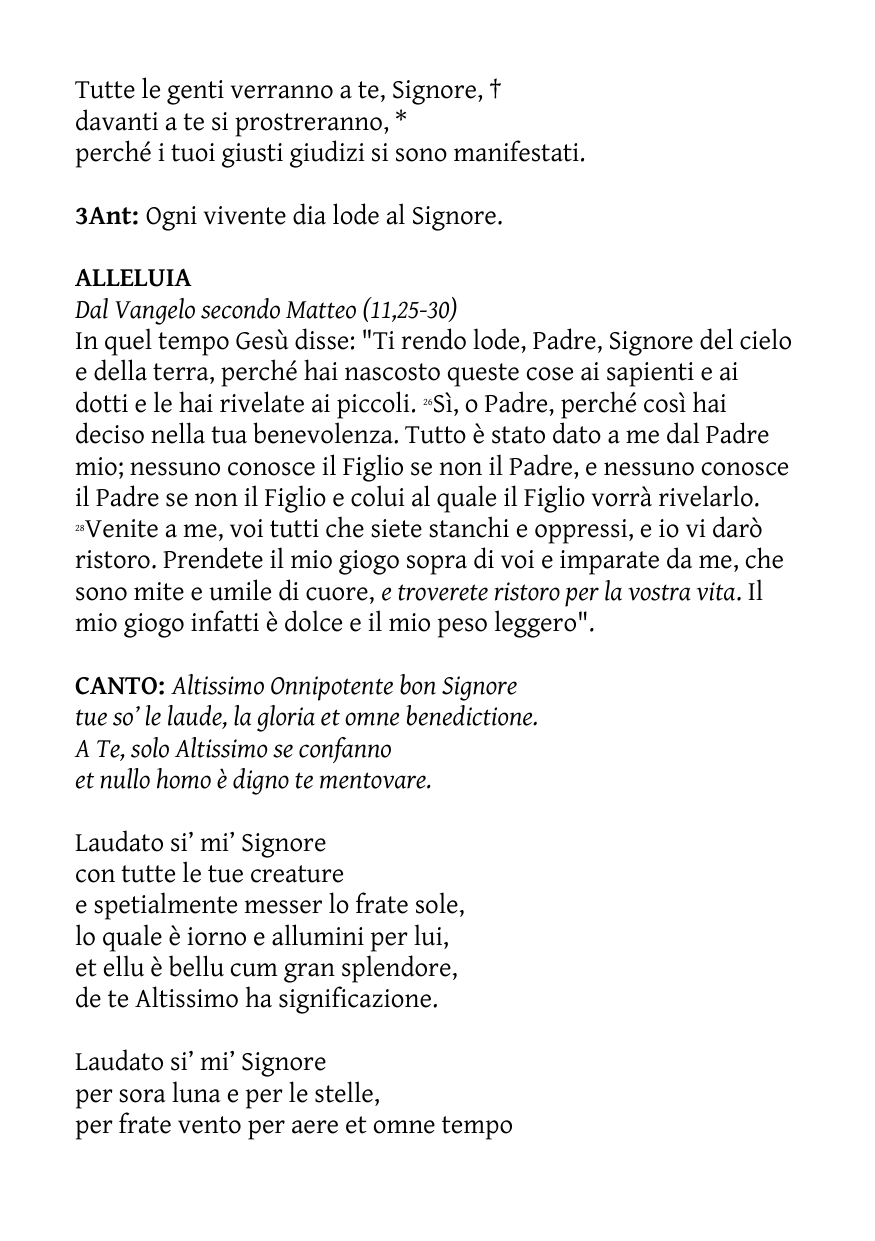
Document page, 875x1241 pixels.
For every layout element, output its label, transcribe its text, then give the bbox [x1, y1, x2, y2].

text con tutte le tue creature [75, 859, 799, 890]
text A Te, solo Altissimo se confanno [75, 733, 799, 765]
text CANTO: Altissimo Onnipotente bon Signore [75, 671, 799, 702]
text ALLELUIA [75, 263, 799, 294]
text de te Altissimo ha significazione. [75, 984, 799, 1016]
text Dal Vangelo secondo Matteo (11,25-30) [75, 294, 799, 326]
text per frate vento per aere et omne tempo [75, 1110, 799, 1141]
text tue so’ le laude, la gloria et omne benedictione. [75, 702, 799, 733]
text et ellu è bellu cum gran splendore, [75, 953, 799, 984]
text per sora luna e per le stelle, [75, 1078, 799, 1110]
text 3Ant: Ogni vivente dia lode al Signore. [75, 200, 799, 232]
text Laudato si’ mi’ Signore [75, 1047, 799, 1078]
text Tutte le genti verranno a te, Signore, † davanti a te si prostreranno, * perché i tuoi giusti giudizi si sono manifestati. [75, 75, 799, 169]
text e spetialmente messer lo frate sole, [75, 890, 799, 922]
text In quel tempo Gesù disse: "Ti rendo lode, Padre, Signore del cielo e della terra, perché hai nascosto queste cose ai sapienti e ai dotti e le hai rivelate ai piccoli. 26Sì, o Padre, perché così hai deciso nella tua benevolenza. Tutto è stato dato a me dal Padre mio; nessuno conosce il Figlio se non il Padre, e nessuno conosce il Padre se non il Figlio e colui al quale il Figlio vorrà rivelarlo. 28Venite a me, voi tutti che siete stanchi e oppressi, e io vi darò ristoro. Prendete il mio giogo sopra di voi e imparate da me, che sono mite e umile di cuore, e troverete ristoro per la vostra vita. Il mio giogo infatti è dolce e il mio peso leggero". [75, 326, 799, 639]
text lo quale è iorno e allumini per lui, [75, 922, 799, 953]
text Laudato si’ mi’ Signore [75, 827, 799, 859]
text et nullo homo è digno te mentovare. [75, 765, 799, 796]
